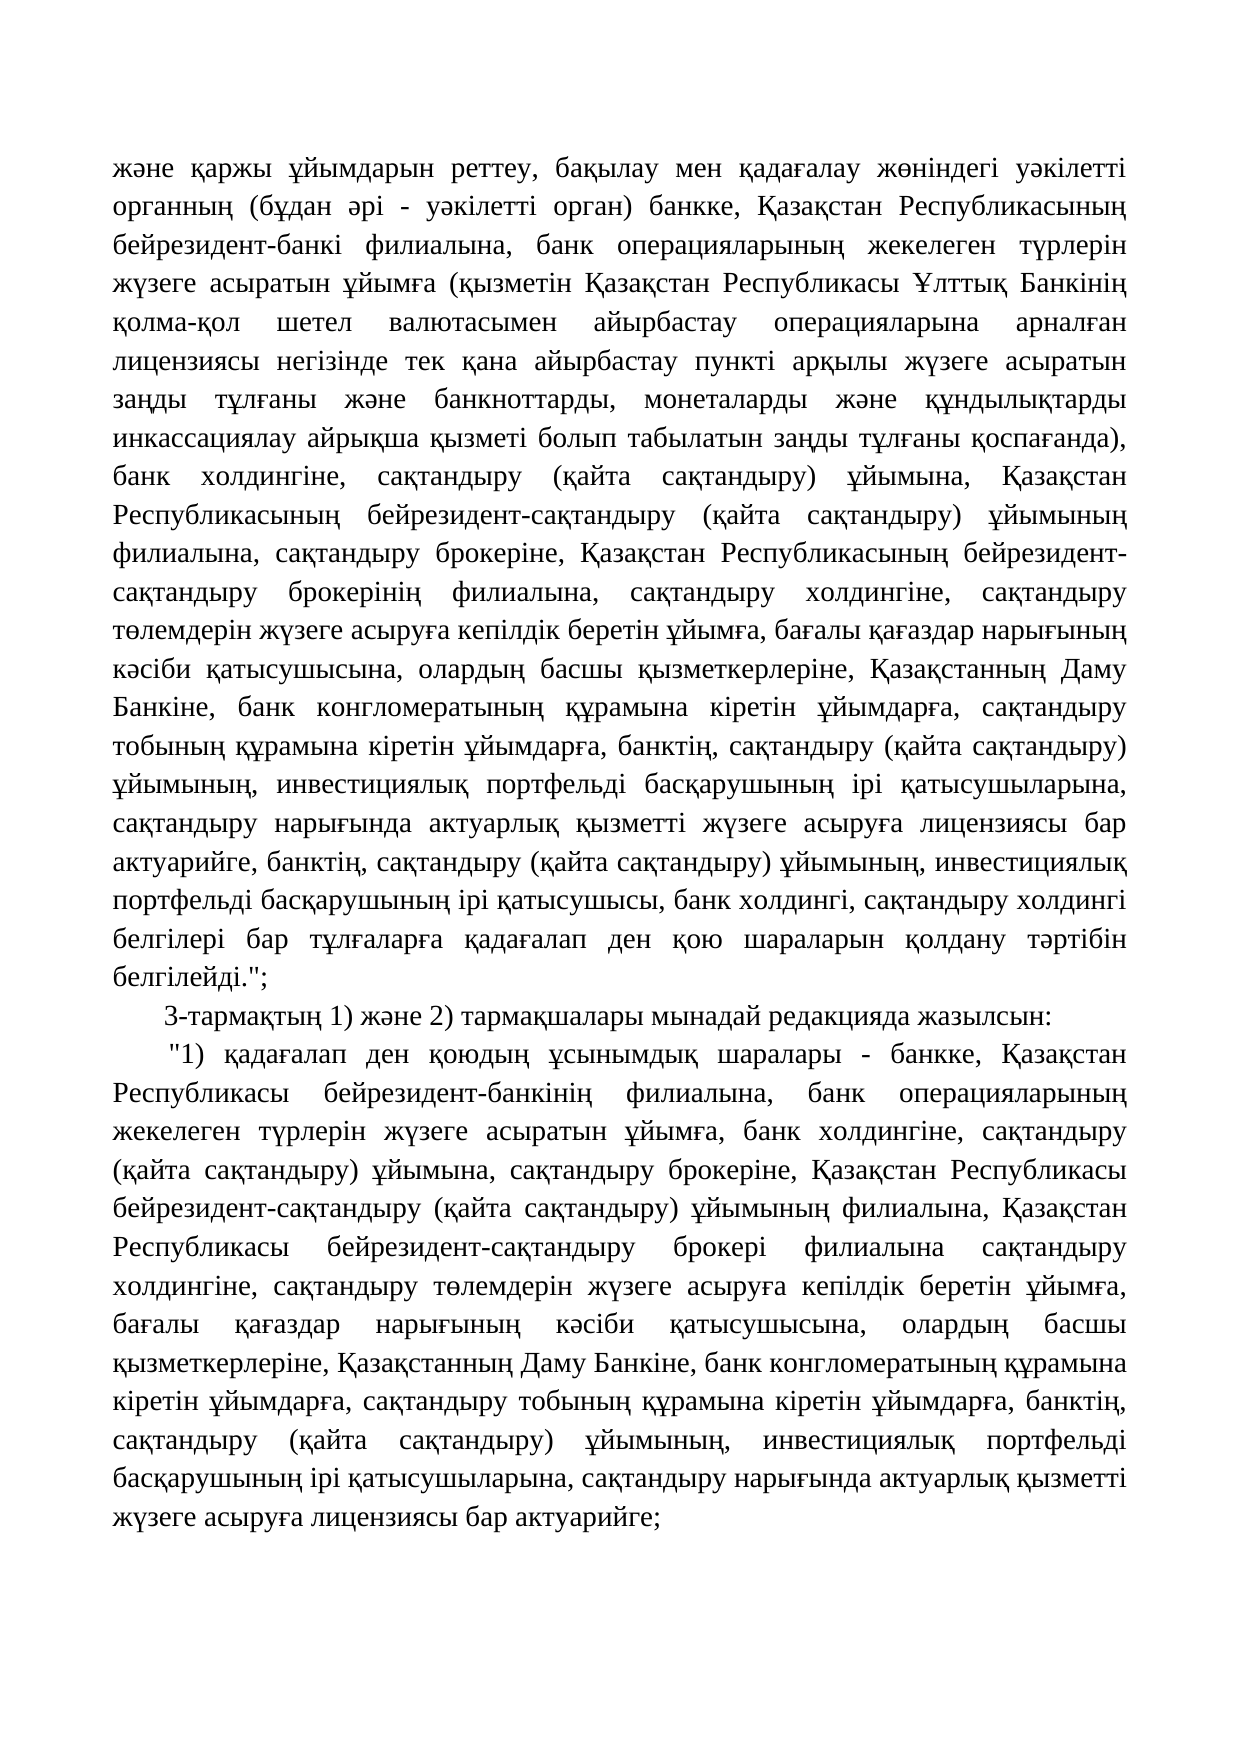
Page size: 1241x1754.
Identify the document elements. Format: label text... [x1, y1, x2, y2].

text 3-тармақтың 1) және 2) тармақшалары мынадай редакцияда жазылсын: [112, 998, 1128, 1031]
text "1) қадағалап ден қоюдың ұсынымдық шаралары - банкке, Қазақстан Республикасы бейрезидент-банкінің филиалына, банк операцияларының жекелеген түрлерін жүзеге асыратын ұйымға, банк холдингіне, сақтандыру (қайта сақтандыру) ұйымына, сақтандыру брокеріне, Қазақстан Республикасы бейрезидент-сақтандыру (қайта сақтандыру) ұйымының филиалына, Қазақстан Республикасы бейрезидент-сақтандыру брокері филиалына сақтандыру холдингіне, сақтандыру төлемдерін жүзеге асыруға кепілдік беретін ұйымға, бағалы қағаздар нарығының кәсіби қатысушысына, олардың басшы қызметкерлеріне, Қазақстанның Даму Банкіне, банк конгломератының құрамына кіретін ұйымдарға, сақтандыру тобының құрамына кіретін ұйымдарға, банктің, сақтандыру (қайта сақтандыру) ұйымының, инвестициялық портфельді басқарушының ірі қатысушыларына, сақтандыру нарығында актуарлық қызметті жүзеге асыруға лицензиясы бар актуарийге; [112, 1036, 1128, 1532]
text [112, 150, 1128, 993]
